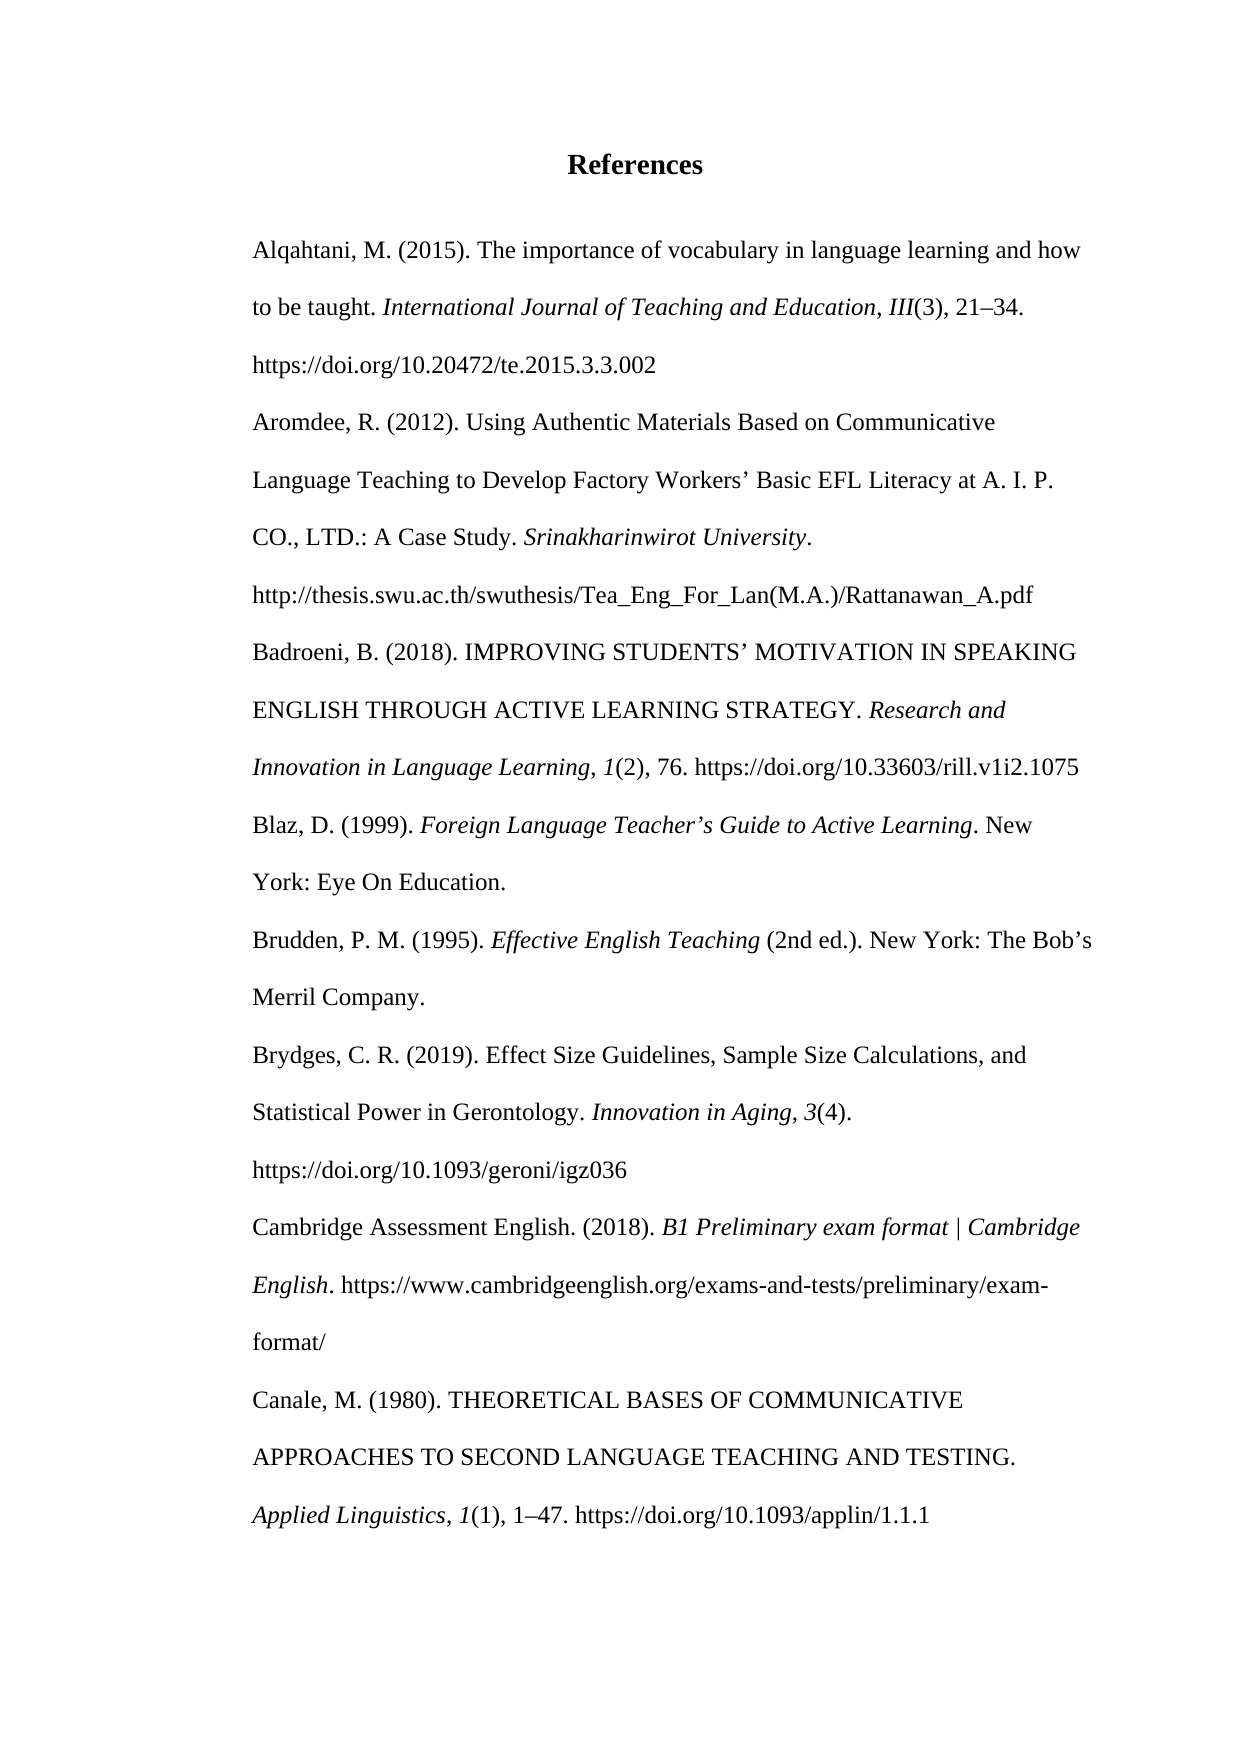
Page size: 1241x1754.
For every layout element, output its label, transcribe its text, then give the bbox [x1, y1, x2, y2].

text Canale, M. (1980). THEORETICAL BASES OF COMMUNICATIVE APPROACHES TO SECOND LANGUAGE TEACHING AND TESTING. Applied Linguistics, 1(1), 1–47. https://doi.org/10.1093/applin/1.1.1 [252, 1385, 1093, 1529]
text Blaz, D. (1999). Foreign Language Teacher’s Guide to Active Learning. New York: Eye On Education. [252, 810, 1093, 896]
text Brydges, C. R. (2019). Effect Size Guidelines, Sample Size Calculations, and Statistical Power in Gerontology. Innovation in Aging, 3(4). https://doi.org/10.1093/geroni/igz036 [252, 1040, 1093, 1184]
text Badroeni, B. (2018). IMPROVING STUDENTS’ MOTIVATION IN SPEAKING ENGLISH THROUGH ACTIVE LEARNING STRATEGY. Research and Innovation in Language Learning, 1(2), 76. https://doi.org/10.33603/rill.v1i2.1075 [252, 637, 1093, 781]
text Cambridge Assessment English. (2018). B1 Preliminary exam format | Cambridge English. https://www.cambridgeenglish.org/exams-and-tests/preliminary/exam-format/ [252, 1212, 1093, 1356]
text Aromdee, R. (2012). Using Authentic Materials Based on Communicative Language Teaching to Develop Factory Workers’ Basic EFL Literacy at A. I. P. CO., LTD.: A Case Study. Srinakharinwirot University. http://thesis.swu.ac.th/swuthesis/Tea_Eng_For_Lan(M.A.)/Rattanawan_A.pdf [252, 407, 1093, 609]
text Brudden, P. M. (1995). Effective English Teaching (2nd ed.). New York: The Bob’s Merril Company. [252, 925, 1093, 1011]
text Alqahtani, M. (2015). The importance of vocabulary in language learning and how to be taught. International Journal of Teaching and Education, III(3), 21–34. https://doi.org/10.20472/te.2015.3.3.002 [252, 235, 1093, 379]
title References [177, 147, 1093, 181]
